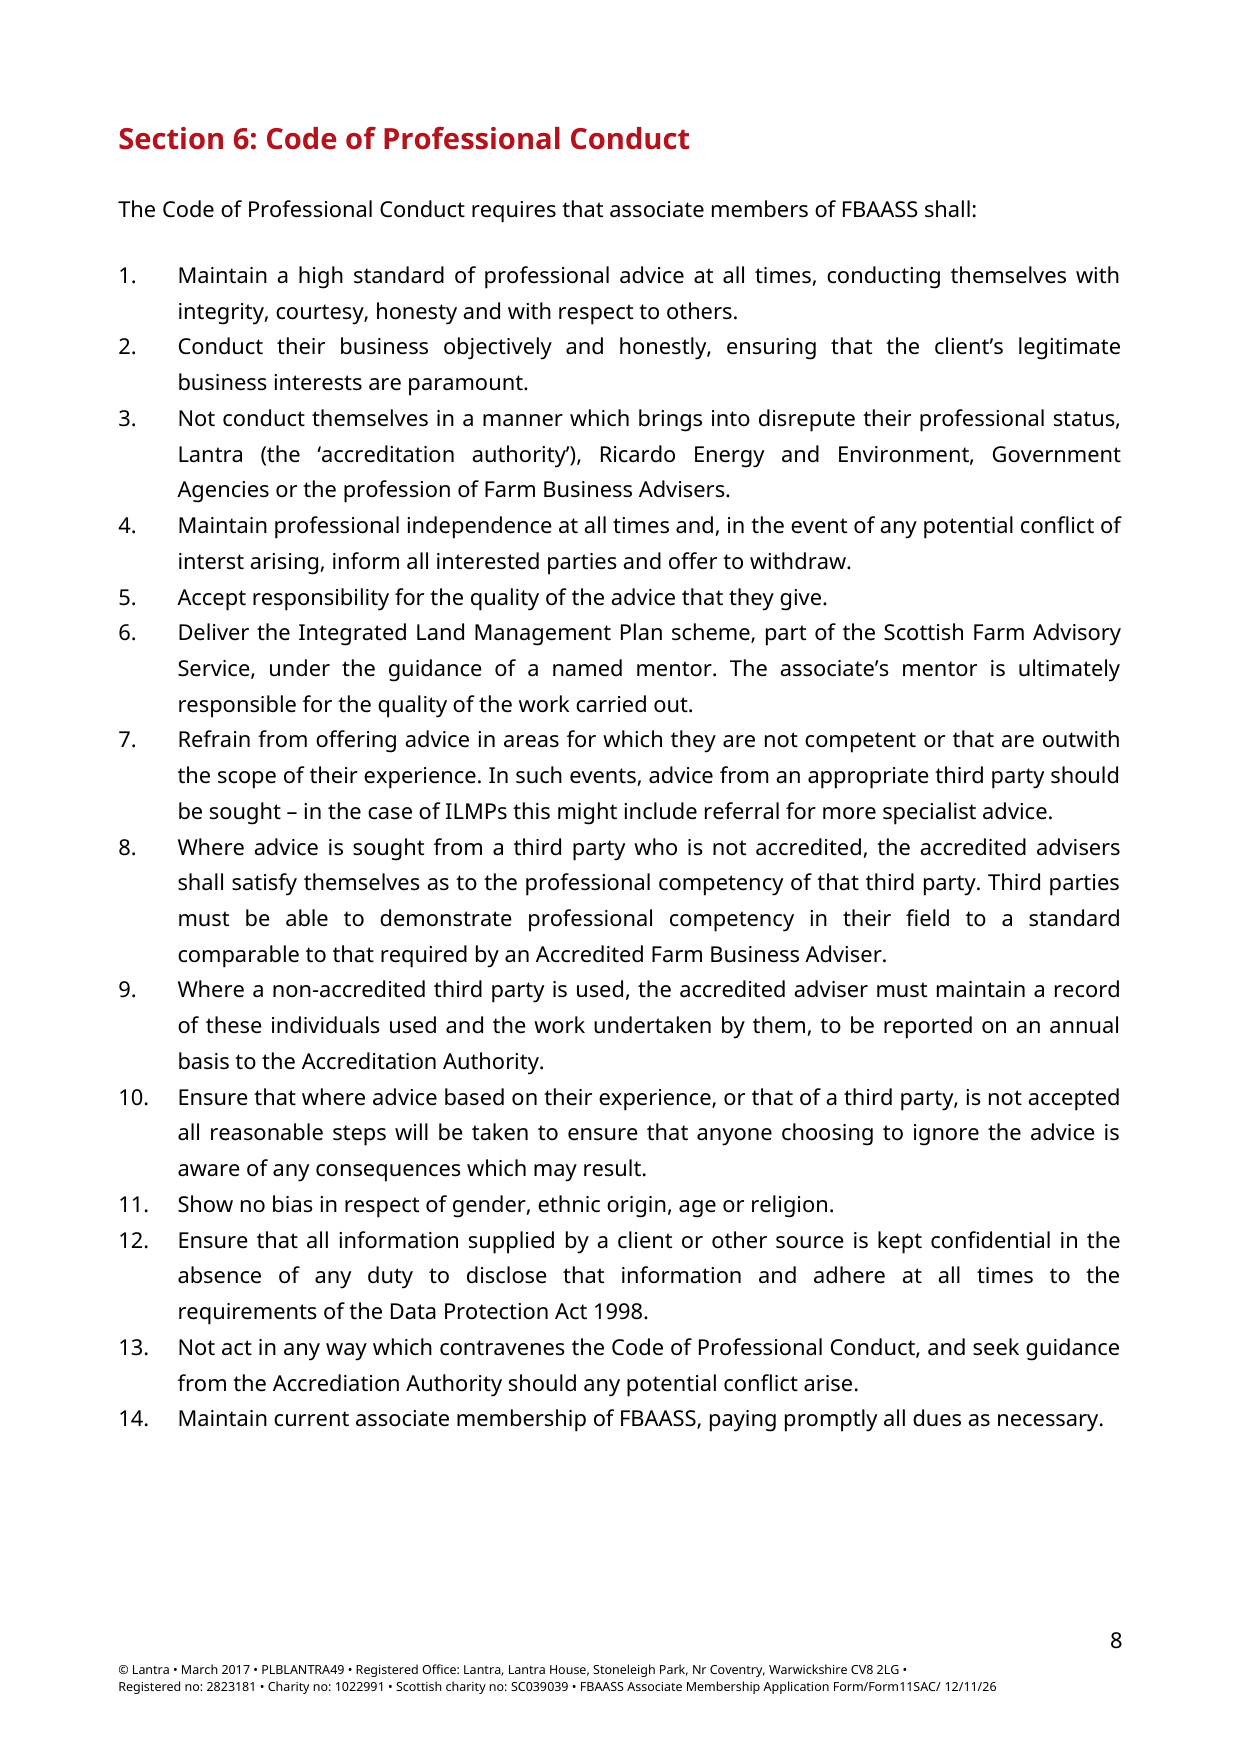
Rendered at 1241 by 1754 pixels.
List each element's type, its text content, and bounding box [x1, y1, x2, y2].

list Accept responsibility for the quality of the advice that they give. [118, 581, 1122, 611]
list Not act in any way which contravenes the Code of Professional Conduct, and seek guidance from the Accrediation Authority should any potential conflict arise. [118, 1332, 1122, 1397]
list Maintain a high standard of professional advice at all times, conducting themselves with integrity, courtesy, honesty and with respect to others. [118, 260, 1122, 325]
list Conduct their business objectively and honestly, ensuring that the client’s legitimate business interests are paramount. [118, 331, 1122, 397]
text The Code of Professional Conduct requires that associate members of FBAASS shall: [118, 194, 1122, 224]
list Refrain from offering advice in areas for which they are not competent or that are outwith the scope of their experience. In such events, advice from an appropriate third party should be sought – in the case of ILMPs this might include referral for more specialist advice. [118, 724, 1122, 826]
list Maintain professional independence at all times and, in the event of any potential conflict of interst arising, inform all interested parties and offer to withdraw. [118, 510, 1122, 576]
list Show no bias in respect of gender, ethnic origin, age or religion. [118, 1189, 1122, 1219]
list Ensure that where advice based on their experience, or that of a third party, is not accepted all reasonable steps will be taken to ensure that anyone choosing to ignore the advice is aware of any consequences which may result. [118, 1082, 1122, 1183]
list Where advice is sought from a third party who is not accredited, the accredited advisers shall satisfy themselves as to the professional competency of that third party. Third parties must be able to demonstrate professional competency in their field to a standard comparable to that required by an Accredited Farm Business Adviser. [118, 832, 1122, 968]
list Maintain current associate membership of FBAASS, paying promptly all dues as necessary. [118, 1403, 1122, 1433]
list Not conduct themselves in a manner which brings into disrepute their professional status, Lantra (the ‘accreditation authority’), Ricardo Energy and Environment, Government Agencies or the profession of Farm Business Advisers. [118, 403, 1122, 504]
list Ensure that all information supplied by a client or other source is kept confidential in the absence of any duty to disclose that information and adhere at all times to the requirements of the Data Protection Act 1998. [118, 1224, 1122, 1326]
list Deliver the Integrated Land Management Plan scheme, part of the Scottish Farm Advisory Service, under the guidance of a named mentor. The associate’s mentor is ultimately responsible for the quality of the work carried out. [118, 617, 1122, 718]
text Section 6: Code of Professional Conduct [118, 118, 1122, 158]
list Where a non-accredited third party is used, the accredited adviser must maintain a record of these individuals used and the work undertaken by them, to be reported on an annual basis to the Accreditation Authority. [118, 974, 1122, 1076]
